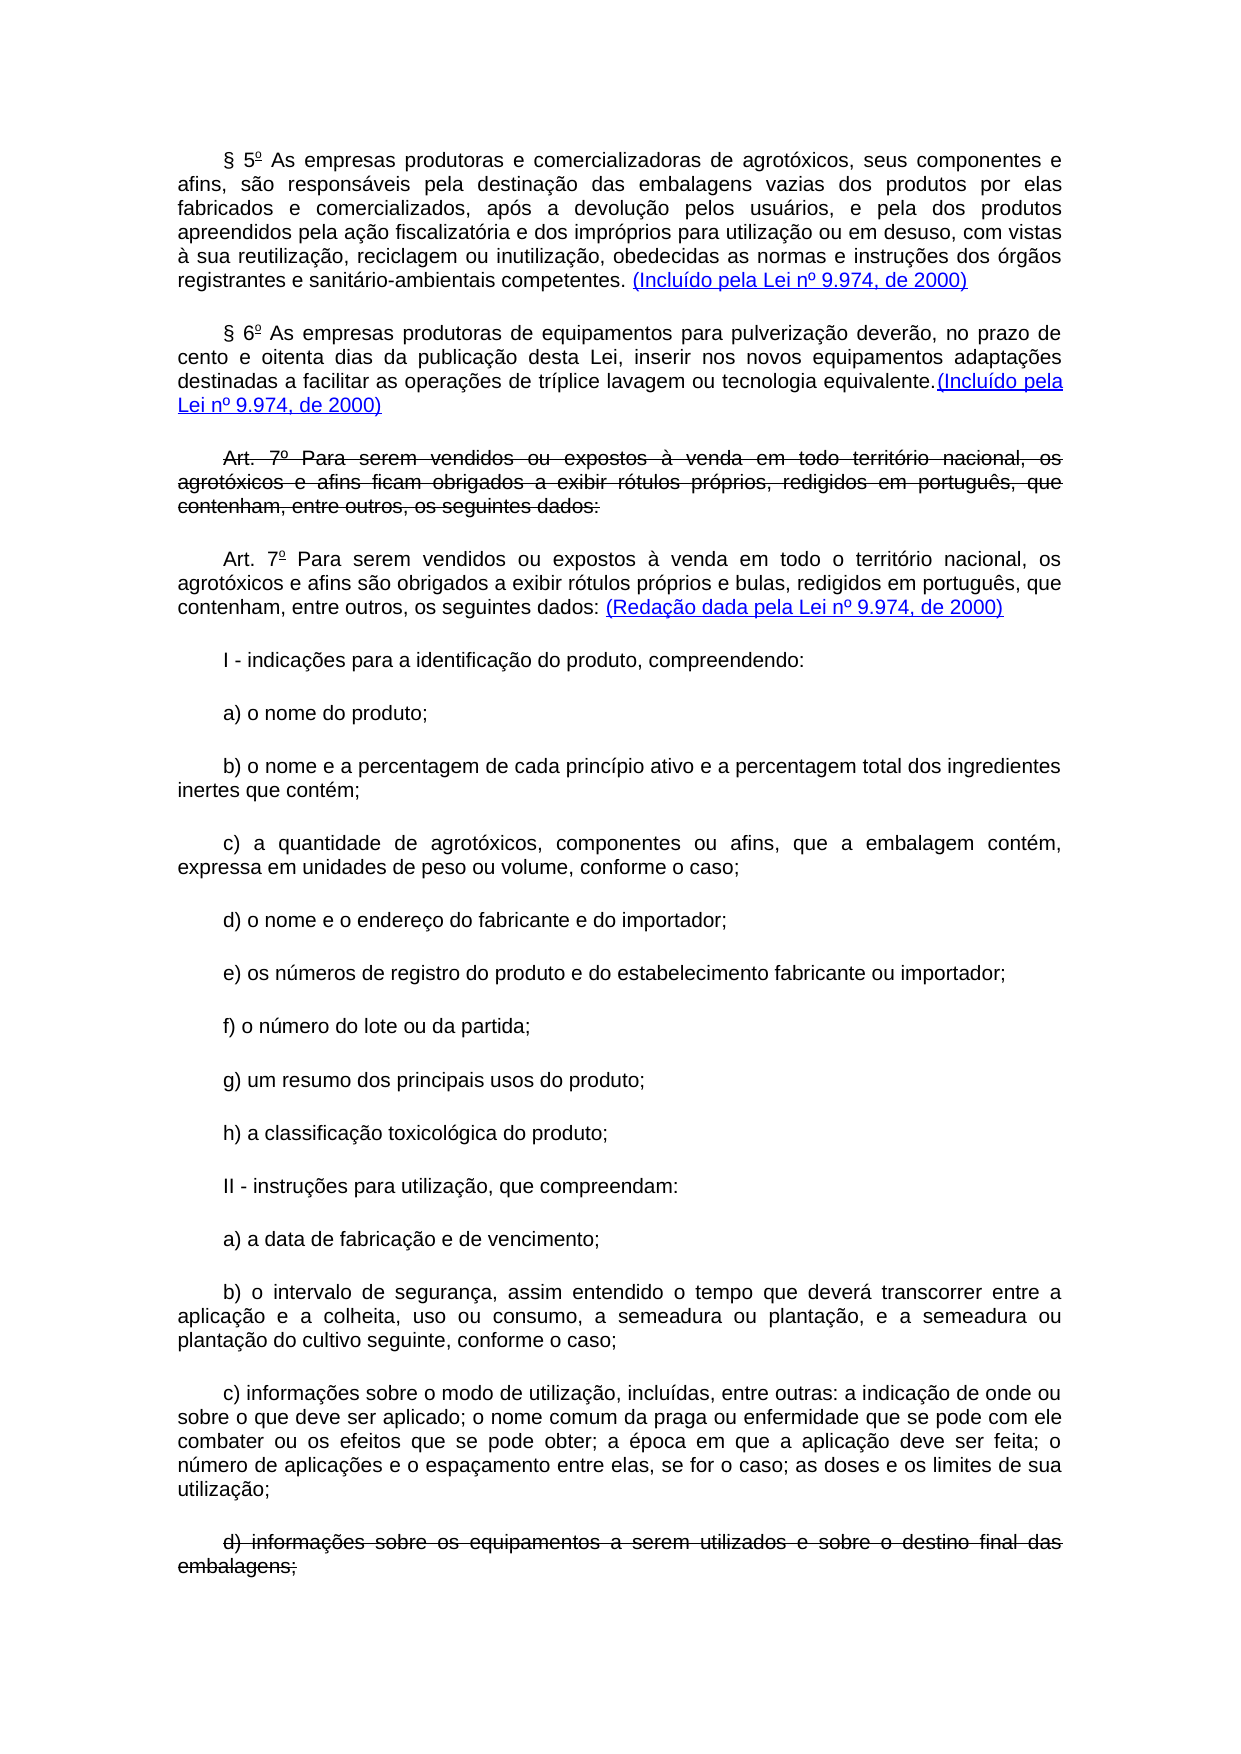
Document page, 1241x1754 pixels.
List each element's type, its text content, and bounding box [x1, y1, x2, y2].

text f) o número do lote ou da partida; [177, 1014, 1063, 1038]
text Art. 7º Para serem vendidos ou expostos à venda em todo território nacional, os agrotóxicos e afins ficam obrigados a exibir rótulos próprios, redigidos em português, que contenham, entre outros, os seguintes dados: [177, 446, 1063, 483]
text Art. 7o Para serem vendidos ou expostos à venda em todo o território nacional, os agrotóxicos e afins são obrigados a exibir rótulos próprios e bulas, redigidos em português, que contenham, entre outros, os seguintes dados: (Redação dada pela Lei nº 9.974, de 2000) [177, 547, 1063, 618]
text a) a data de fabricação e de vencimento; [177, 1227, 1063, 1251]
text I - indicações para a identificação do produto, compreendendo: [177, 648, 1063, 672]
text g) um resumo dos principais usos do produto; [177, 1067, 1063, 1091]
text c) informações sobre o modo de utilização, incluídas, entre outras: a indicação de onde ou sobre o que deve ser aplicado; o nome comum da praga ou enfermidade que se pode com ele combater ou os efeitos que se pode obter; a época em que a aplicação deve ser feita; o número de aplicações e o espaçamento entre elas, se for o caso; as doses e os limites de sua utilização; [177, 1381, 1063, 1501]
text d) informações sobre os equipamentos a serem utilizados e sobre o destino final das embalagens; [177, 1530, 1063, 1578]
text § 5o As empresas produtoras e comercializadoras de agrotóxicos, seus componentes e afins, são responsáveis pela destinação das embalagens vazias dos produtos por elas fabricados e comercializados, após a devolução pelos usuários, e pela dos produtos apreendidos pela ação fiscalizatória e dos impróprios para utilização ou em desuso, com vistas à sua reutilização, reciclagem ou inutilização, obedecidas as normas e instruções dos órgãos registrantes e sanitário-ambientais competentes. (Incluído pela Lei nº 9.974, de 2000) [177, 148, 1063, 291]
text c) a quantidade de agrotóxicos, componentes ou afins, que a embalagem contém, expressa em unidades de peso ou volume, conforme o caso; [177, 831, 1063, 879]
text b) o nome e a percentagem de cada princípio ativo e a percentagem total dos ingredientes inertes que contém; [177, 754, 1063, 802]
text b) o intervalo de segurança, assim entendido o tempo que deverá transcorrer entre a aplicação e a colheita, uso ou consumo, a semeadura ou plantação, e a semeadura ou plantação do cultivo seguinte, conforme o caso; [177, 1280, 1063, 1352]
text Art. 7º Para serem vendidos ou expostos à venda em todo território nacional, os agrotóxicos e afins ficam obrigados a exibir rótulos próprios, redigidos em português, que contenham, entre outros, os seguintes dados: [177, 484, 1063, 517]
text h) a classificação toxicológica do produto; [177, 1121, 1063, 1144]
text e) os números de registro do produto e do estabelecimento fabricante ou importador; [177, 961, 1063, 985]
text d) o nome e o endereço do fabricante e do importador; [177, 908, 1063, 932]
text II - instruções para utilização, que compreendam: [177, 1174, 1063, 1198]
text a) o nome do produto; [177, 701, 1063, 725]
text § 6o As empresas produtoras de equipamentos para pulverização deverão, no prazo de cento e oitenta dias da publicação desta Lei, inserir nos novos equipamentos adaptações destinadas a facilitar as operações de tríplice lavagem ou tecnologia equivalente.(Incluído pela Lei nº 9.974, de 2000) [177, 321, 1063, 416]
